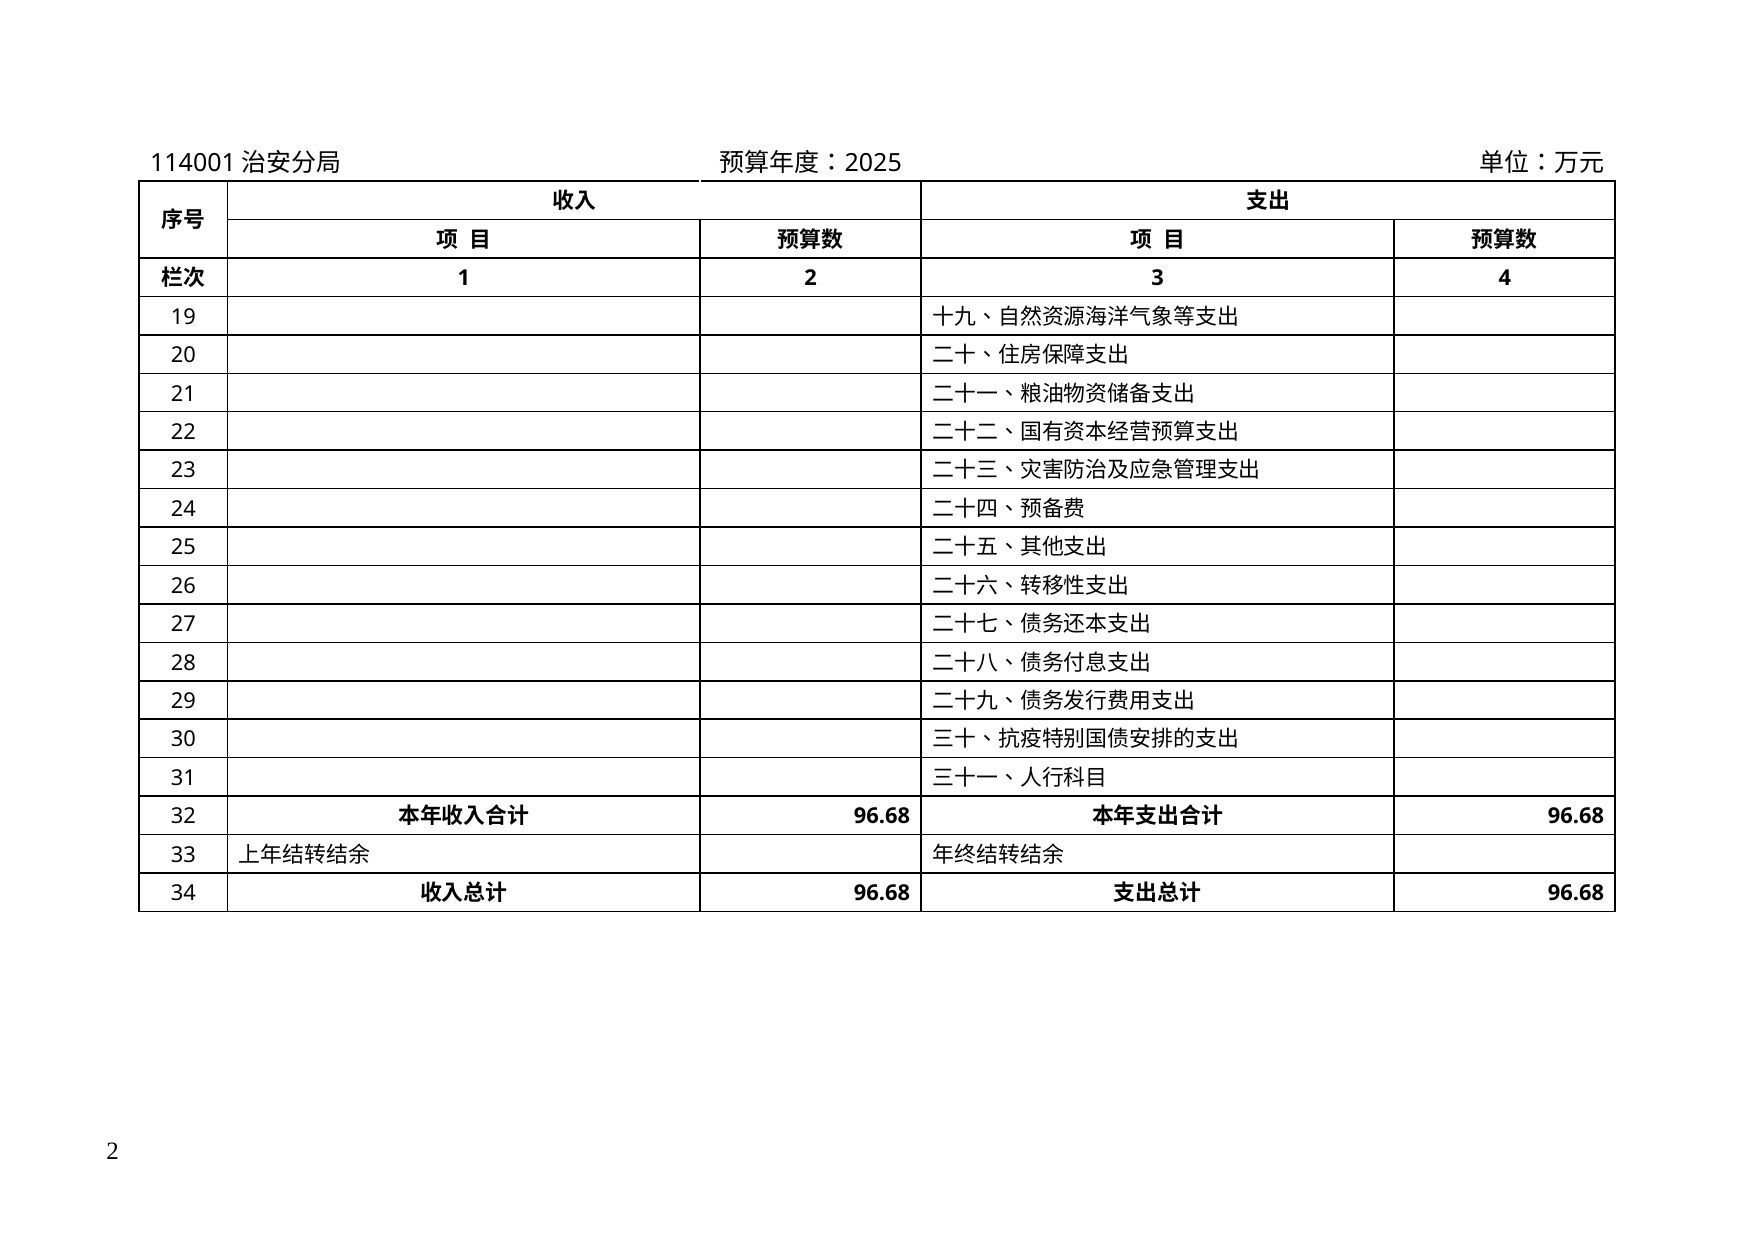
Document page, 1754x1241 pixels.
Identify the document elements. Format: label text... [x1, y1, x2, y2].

table_cell 栏次 [140, 259, 227, 296]
table_cell [1395, 489, 1614, 526]
table_header 114001治安分局 [140, 143, 699, 180]
table_cell 支出总计 [922, 874, 1393, 911]
table_cell 3 [922, 259, 1393, 296]
table_cell [228, 528, 699, 564]
table_cell [1395, 643, 1614, 680]
table_cell 19 [140, 297, 227, 334]
table_cell 二十一、粮油物资储备支出 [922, 374, 1393, 411]
table_cell 33 [140, 835, 227, 872]
table_cell [701, 412, 920, 449]
table_cell 三十、抗疫特别国债安排的支出 [922, 720, 1393, 757]
table_cell [1395, 374, 1614, 411]
table_cell [1395, 682, 1614, 718]
table_cell [701, 566, 920, 603]
table_cell 二十三、灾害防治及应急管理支出 [922, 451, 1393, 488]
table_cell [228, 412, 699, 449]
table_cell 预算数 [701, 220, 920, 257]
table_cell 上年结转结余 [228, 835, 699, 872]
table_cell [1395, 566, 1614, 603]
table_cell [1395, 720, 1614, 757]
table_cell [1395, 835, 1614, 872]
table_cell 收入总计 [228, 874, 699, 911]
table_cell 三十一、人行科目 [922, 758, 1393, 795]
table_cell 二十六、转移性支出 [922, 566, 1393, 603]
table_cell [1395, 758, 1614, 795]
table_cell [701, 374, 920, 411]
table_cell [1395, 528, 1614, 564]
table_cell 二十七、债务还本支出 [922, 605, 1393, 641]
table_cell 32 [140, 797, 227, 834]
table_cell 25 [140, 528, 227, 564]
table_cell [228, 605, 699, 641]
table_cell [701, 643, 920, 680]
table_cell 十九、自然资源海洋气象等支出 [922, 297, 1393, 334]
table_cell 二十、住房保障支出 [922, 336, 1393, 372]
table_cell [1395, 297, 1614, 334]
table_cell [701, 682, 920, 718]
table_cell [228, 643, 699, 680]
table_cell 4 [1395, 259, 1614, 296]
table_cell 21 [140, 374, 227, 411]
table_cell [1395, 412, 1614, 449]
table_cell [701, 451, 920, 488]
table_cell 项 目 [922, 220, 1393, 257]
table_cell 二十八、债务付息支出 [922, 643, 1393, 680]
table_cell 20 [140, 336, 227, 372]
table_cell 34 [140, 874, 227, 911]
table_cell 项 目 [228, 220, 699, 257]
table_cell [228, 720, 699, 757]
table_cell [228, 566, 699, 603]
table_cell 二十四、预备费 [922, 489, 1393, 526]
table_cell 年终结转结余 [922, 835, 1393, 872]
table_header 预算年度：2025 [701, 143, 920, 180]
table_cell [228, 451, 699, 488]
table_cell [228, 682, 699, 718]
table_cell 支出 [922, 182, 1614, 219]
table_cell 31 [140, 758, 227, 795]
table_cell 96.68 [701, 797, 920, 834]
table_cell 27 [140, 605, 227, 641]
table_cell 收入 [228, 182, 920, 219]
table_cell [228, 758, 699, 795]
table_cell [701, 297, 920, 334]
table_cell 1 [228, 259, 699, 296]
table_cell [701, 528, 920, 564]
table_cell [1395, 336, 1614, 372]
table_cell 2 [701, 259, 920, 296]
table_cell 96.68 [701, 874, 920, 911]
table_cell [701, 835, 920, 872]
table_cell 28 [140, 643, 227, 680]
table_cell 二十二、国有资本经营预算支出 [922, 412, 1393, 449]
table_cell 29 [140, 682, 227, 718]
table_cell [1395, 605, 1614, 641]
table_cell [701, 720, 920, 757]
table_cell 二十九、债务发行费用支出 [922, 682, 1393, 718]
table_cell [1395, 451, 1614, 488]
table_cell [228, 374, 699, 411]
table_cell [228, 336, 699, 372]
table_cell [228, 489, 699, 526]
table_cell 24 [140, 489, 227, 526]
table_cell 序号 [140, 182, 227, 257]
table_cell 30 [140, 720, 227, 757]
table_cell 本年收入合计 [228, 797, 699, 834]
table_cell 22 [140, 412, 227, 449]
table_cell 23 [140, 451, 227, 488]
table_cell [701, 605, 920, 641]
table_cell 96.68 [1395, 874, 1614, 911]
table_cell [228, 297, 699, 334]
table_cell 26 [140, 566, 227, 603]
table_cell [701, 336, 920, 372]
table_cell [701, 489, 920, 526]
table_cell [701, 758, 920, 795]
table_header 单位：万元 [922, 143, 1614, 180]
table_cell 二十五、其他支出 [922, 528, 1393, 564]
table_cell 本年支出合计 [922, 797, 1393, 834]
table_cell 96.68 [1395, 797, 1614, 834]
table_cell 预算数 [1395, 220, 1614, 257]
